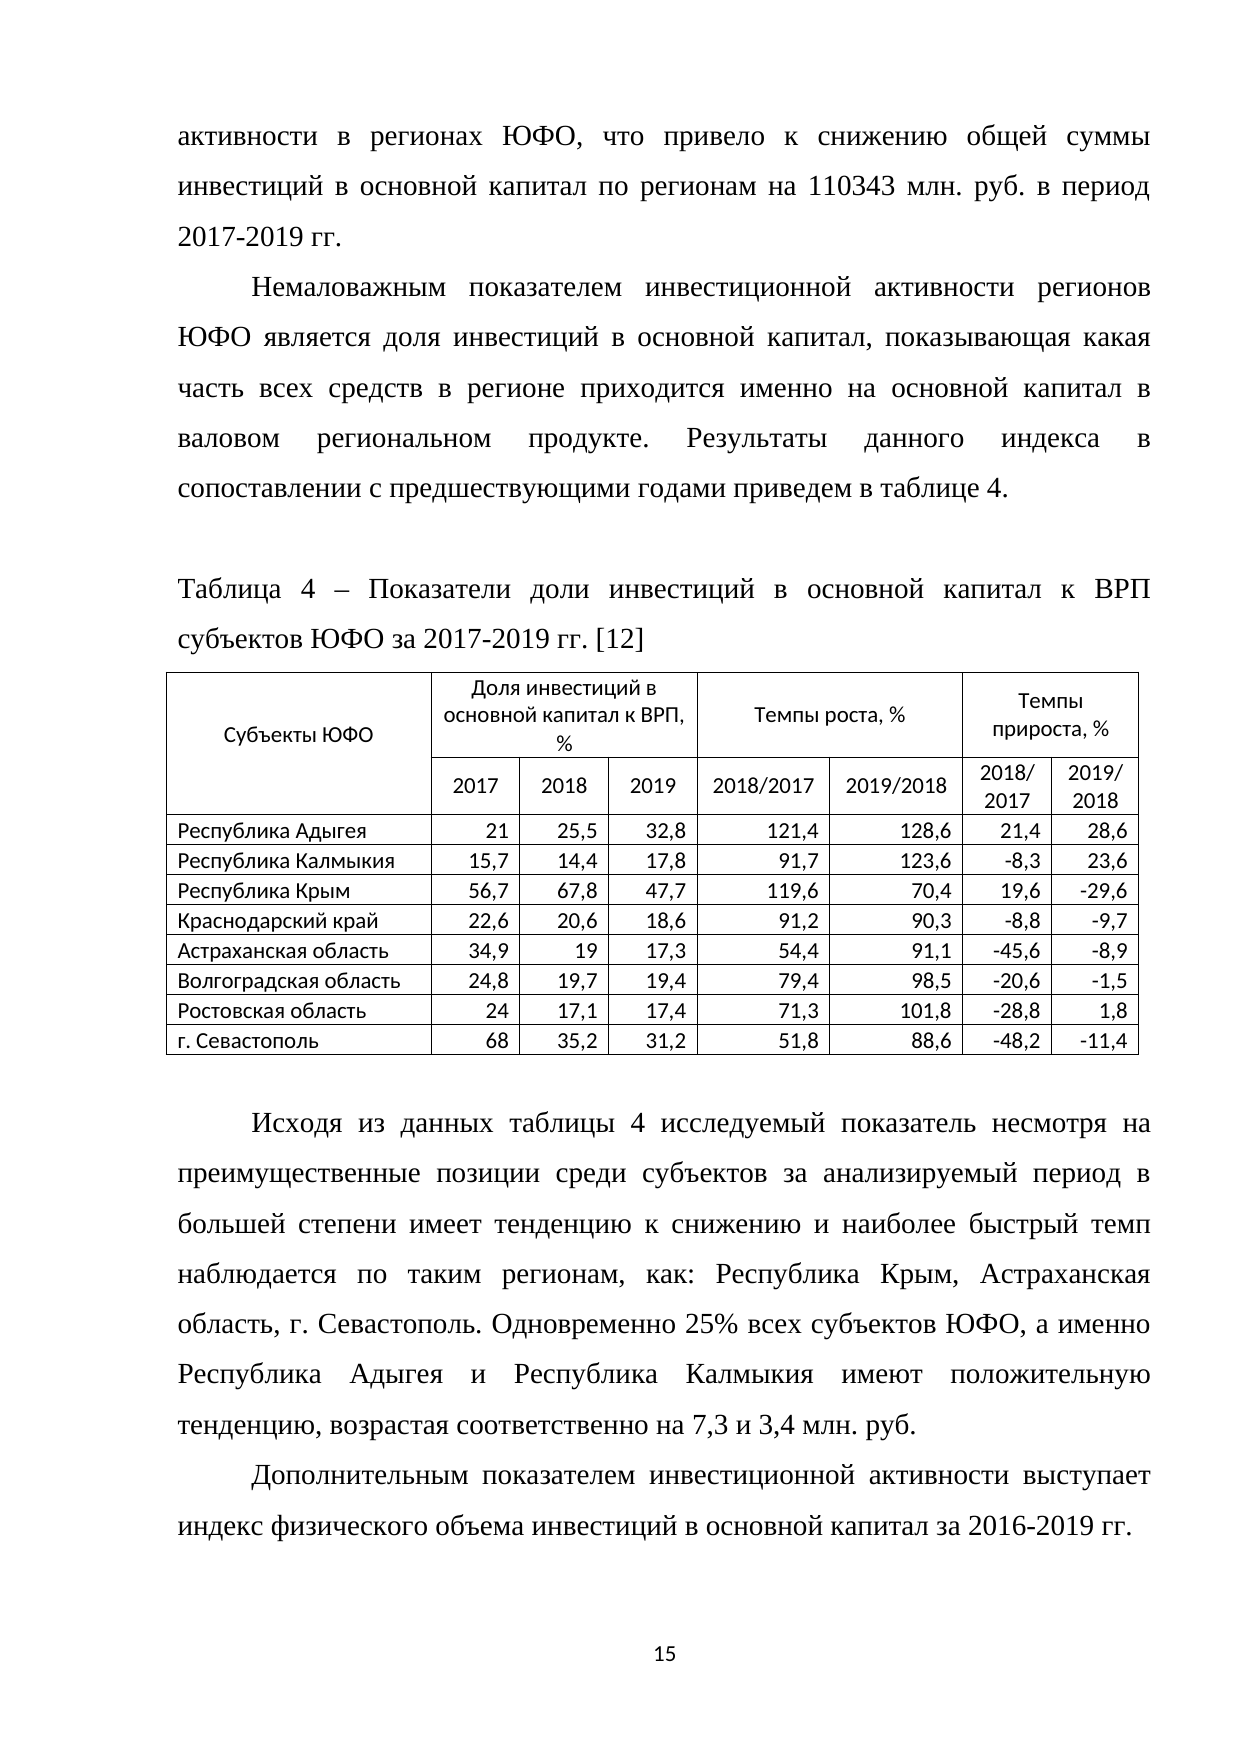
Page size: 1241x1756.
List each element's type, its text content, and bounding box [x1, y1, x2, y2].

table_cell 20,6 [520, 905, 608, 934]
table_cell 22,6 [432, 905, 519, 934]
table_cell 121,4 [698, 815, 829, 844]
list Дополнительным показателем инвестиционной активности выступает индекс физического объема инвестиций в основной капитал за 2016-2019 гг. [177, 1457, 1152, 1541]
table_cell 15,7 [432, 845, 519, 874]
table_cell 24,8 [432, 965, 519, 994]
table_cell 24 [432, 995, 519, 1024]
table_cell 67,8 [520, 875, 608, 904]
table_cell 2018/2017 [698, 758, 829, 814]
table_cell 71,3 [698, 995, 829, 1024]
table_cell -29,6 [1052, 875, 1138, 904]
table_cell 2019/2018 [830, 758, 962, 814]
table_cell 28,6 [1052, 815, 1138, 844]
table_cell -1,5 [1052, 965, 1138, 994]
list Таблица 4 – Показатели доли инвестиций в основной капитал к ВРП субъектов ЮФО за 2017-2019 гг. [12] [177, 571, 1152, 655]
list Немаловажным показателем инвестиционной активности регионов ЮФО является доля инвестиций в основной капитал, показывающая какая часть всех средств в регионе приходится именно на основной капитал в валовом региональном продукте. Результаты данного индекса в сопоставлении с предшествующими годами приведем в таблице 4. [177, 269, 1152, 504]
table_cell 51,8 [698, 1025, 829, 1054]
table_cell -8,8 [963, 905, 1051, 934]
table_cell 79,4 [698, 965, 829, 994]
table_cell 23,6 [1052, 845, 1138, 874]
table_cell -9,7 [1052, 905, 1138, 934]
table_cell 98,5 [830, 965, 962, 994]
table_cell 19 [520, 935, 608, 964]
table_cell 18,6 [609, 905, 697, 934]
table_cell -45,6 [963, 935, 1051, 964]
table_cell 21 [432, 815, 519, 844]
table_cell 35,2 [520, 1025, 608, 1054]
table_header Субъекты ЮФО [167, 673, 431, 814]
table_cell -20,6 [963, 965, 1051, 994]
table_cell 128,6 [830, 815, 962, 844]
table_cell 25,5 [520, 815, 608, 844]
table_cell Астраханская область [167, 935, 431, 964]
table_cell -8,9 [1052, 935, 1138, 964]
table_cell Ростовская область [167, 995, 431, 1024]
table_cell 123,6 [830, 845, 962, 874]
table_cell 19,4 [609, 965, 697, 994]
table_cell 68 [432, 1025, 519, 1054]
table_cell Республика Калмыкия [167, 845, 431, 874]
table_cell 90,3 [830, 905, 962, 934]
table_header Темпы роста, % [698, 673, 962, 757]
table_cell 91,1 [830, 935, 962, 964]
table_cell 17,8 [609, 845, 697, 874]
table_cell 119,6 [698, 875, 829, 904]
table_cell 47,7 [609, 875, 697, 904]
table_cell 88,6 [830, 1025, 962, 1054]
table_cell -8,3 [963, 845, 1051, 874]
table_cell 34,9 [432, 935, 519, 964]
table_cell 70,4 [830, 875, 962, 904]
table_cell 2018/ 2017 [963, 758, 1051, 814]
table_cell 91,7 [698, 845, 829, 874]
table_cell 2017 [432, 758, 519, 814]
table_cell -48,2 [963, 1025, 1051, 1054]
table_cell 2019/ 2018 [1052, 758, 1138, 814]
table_cell Краснодарский край [167, 905, 431, 934]
table_cell 2019 [609, 758, 697, 814]
table_cell 1,8 [1052, 995, 1138, 1024]
table_cell 17,3 [609, 935, 697, 964]
table_cell -28,8 [963, 995, 1051, 1024]
table_cell 21,4 [963, 815, 1051, 844]
table_cell 17,4 [609, 995, 697, 1024]
table_cell 56,7 [432, 875, 519, 904]
table_cell Волгоградская область [167, 965, 431, 994]
table_cell 19,7 [520, 965, 608, 994]
table_cell г. Севастополь [167, 1025, 431, 1054]
table_cell 19,6 [963, 875, 1051, 904]
table_cell 17,1 [520, 995, 608, 1024]
table_cell 101,8 [830, 995, 962, 1024]
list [177, 118, 1152, 252]
table_cell -11,4 [1052, 1025, 1138, 1054]
table_header Темпы прироста, % [963, 673, 1138, 757]
table_header Доля инвестиций в основной капитал к ВРП, % [432, 673, 697, 757]
list Исходя из данных таблицы 4 исследуемый показатель несмотря на преимущественные позиции среди субъектов за анализируемый период в большей степени имеет тенденцию к снижению и наиболее быстрый темп наблюдается по таким регионам, как: Республика Крым, Астраханская область, г. Севастополь. Одновременно 25% всех субъектов ЮФО, а именно Республика Адыгея и Республика Калмыкия имеют положительную тенденцию, возрастая соответственно на 7,3 и 3,4 млн. руб. [177, 1105, 1152, 1441]
table_cell 14,4 [520, 845, 608, 874]
table_cell 31,2 [609, 1025, 697, 1054]
table_cell 2018 [520, 758, 608, 814]
table_cell 32,8 [609, 815, 697, 844]
table_cell 54,4 [698, 935, 829, 964]
table_cell 91,2 [698, 905, 829, 934]
table_cell Республика Адыгея [167, 815, 431, 844]
table_cell Республика Крым [167, 875, 431, 904]
